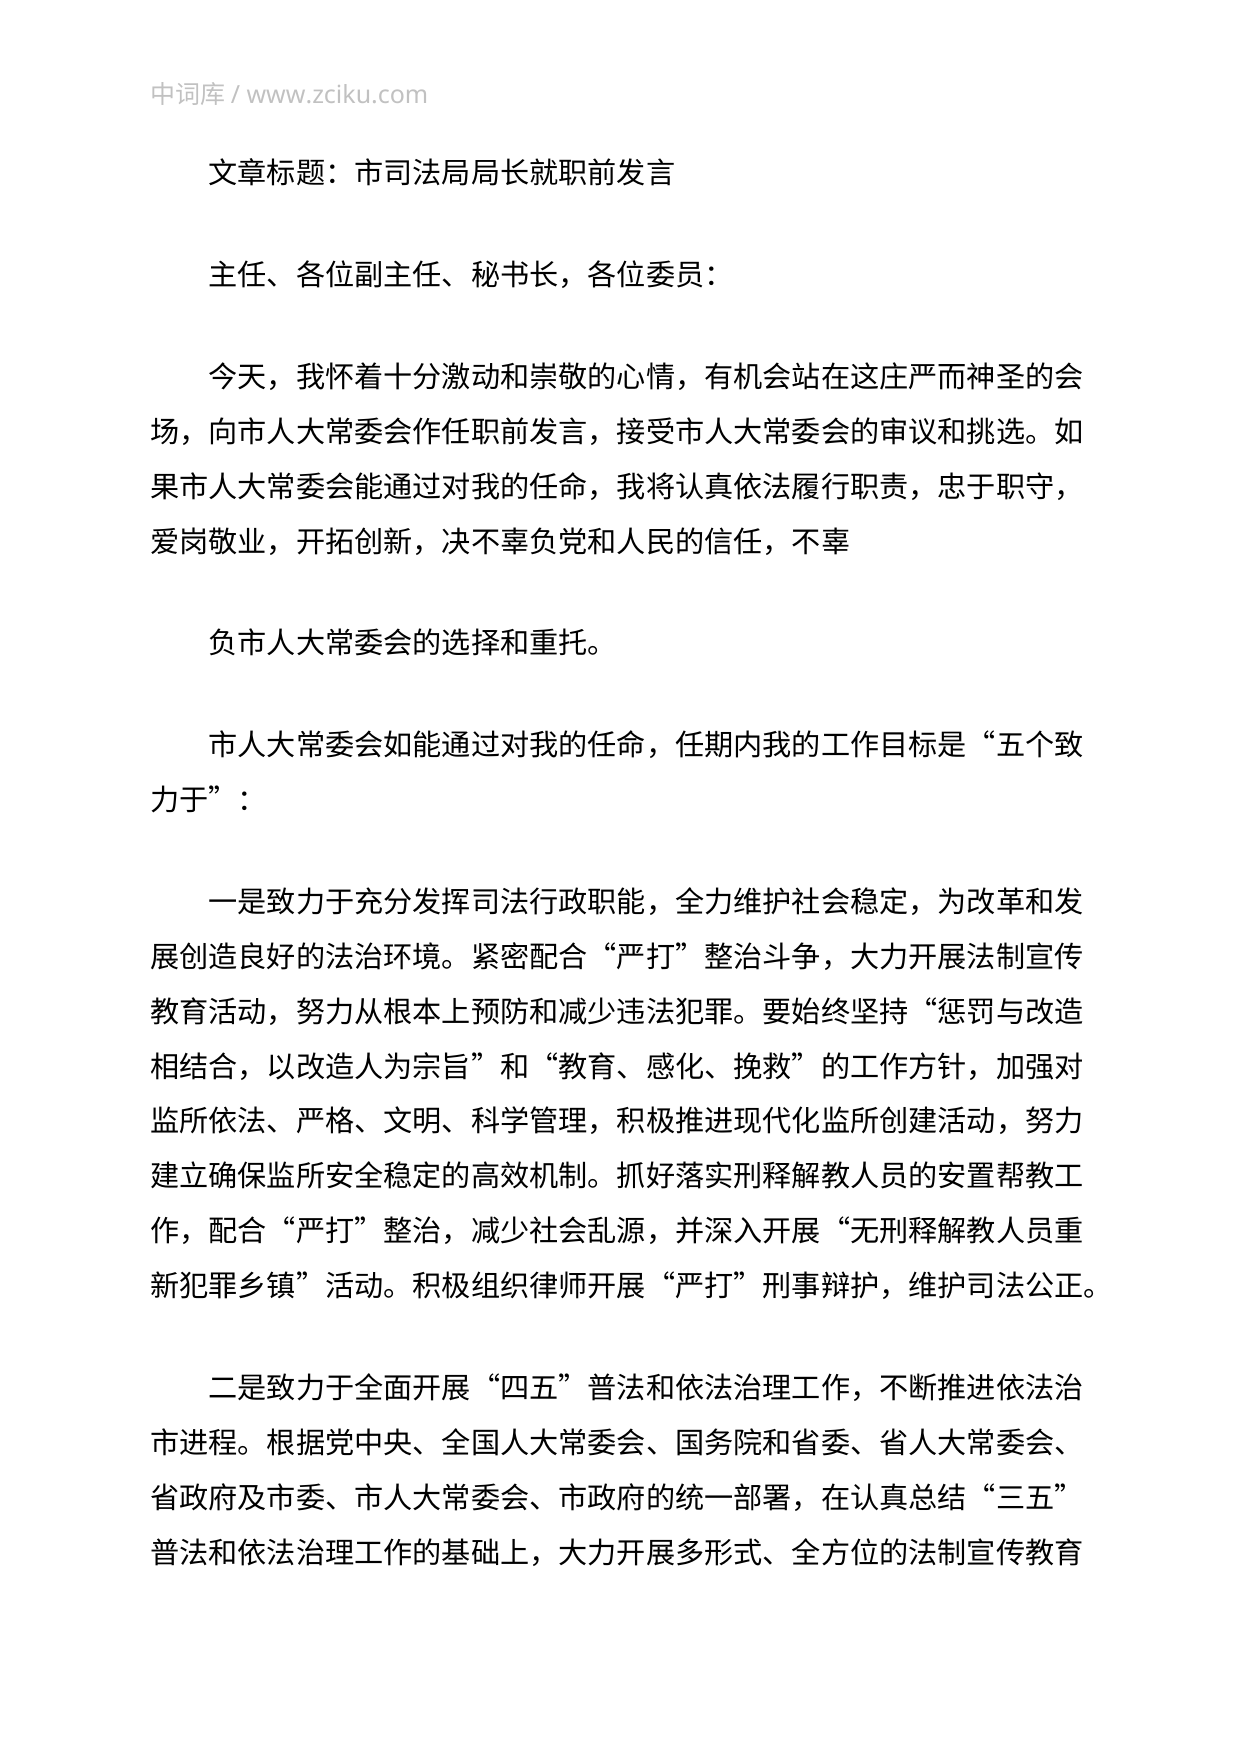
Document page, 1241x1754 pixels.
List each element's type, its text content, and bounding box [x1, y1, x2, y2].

text 负市人大常委会的选择和重托。 [150, 620, 1090, 662]
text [150, 1364, 1090, 1571]
text 一是致力于充分发挥司法行政职能，全力维护社会稳定，为改革和发展创造良好的法治环境。紧密配合“严打”整治斗争，大力开展法制宣传教育活动，努力从根本上预防和减少违法犯罪。要始终坚持“惩罚与改造相结合，以改造人为宗旨”和“教育、感化、挽救”的工作方针，加强对监所依法、严格、文明、科学管理，积极推进现代化监所创建活动，努力建立确保监所安全稳定的高效机制。抓好落实刑释解教人员的安置帮教工作，配合“严打”整治，减少社会乱源，并深入开展“无刑释解教人员重新犯罪乡镇”活动。积极组织律师开展“严打”刑事辩护，维护司法公正。 [150, 878, 1090, 1305]
text 主任、各位副主任、秘书长，各位委员： [150, 252, 1090, 294]
text 市人大常委会如能通过对我的任命，任期内我的工作目标是“五个致力于”： [150, 722, 1090, 819]
text 文章标题：市司法局局长就职前发言 [150, 150, 1090, 192]
text 今天，我怀着十分激动和崇敬的心情，有机会站在这庄严而神圣的会场，向市人大常委会作任职前发言，接受市人大常委会的审议和挑选。如果市人大常委会能通过对我的任命，我将认真依法履行职责，忠于职守，爱岗敬业，开拓创新，决不辜负党和人民的信任，不辜 [150, 353, 1090, 561]
